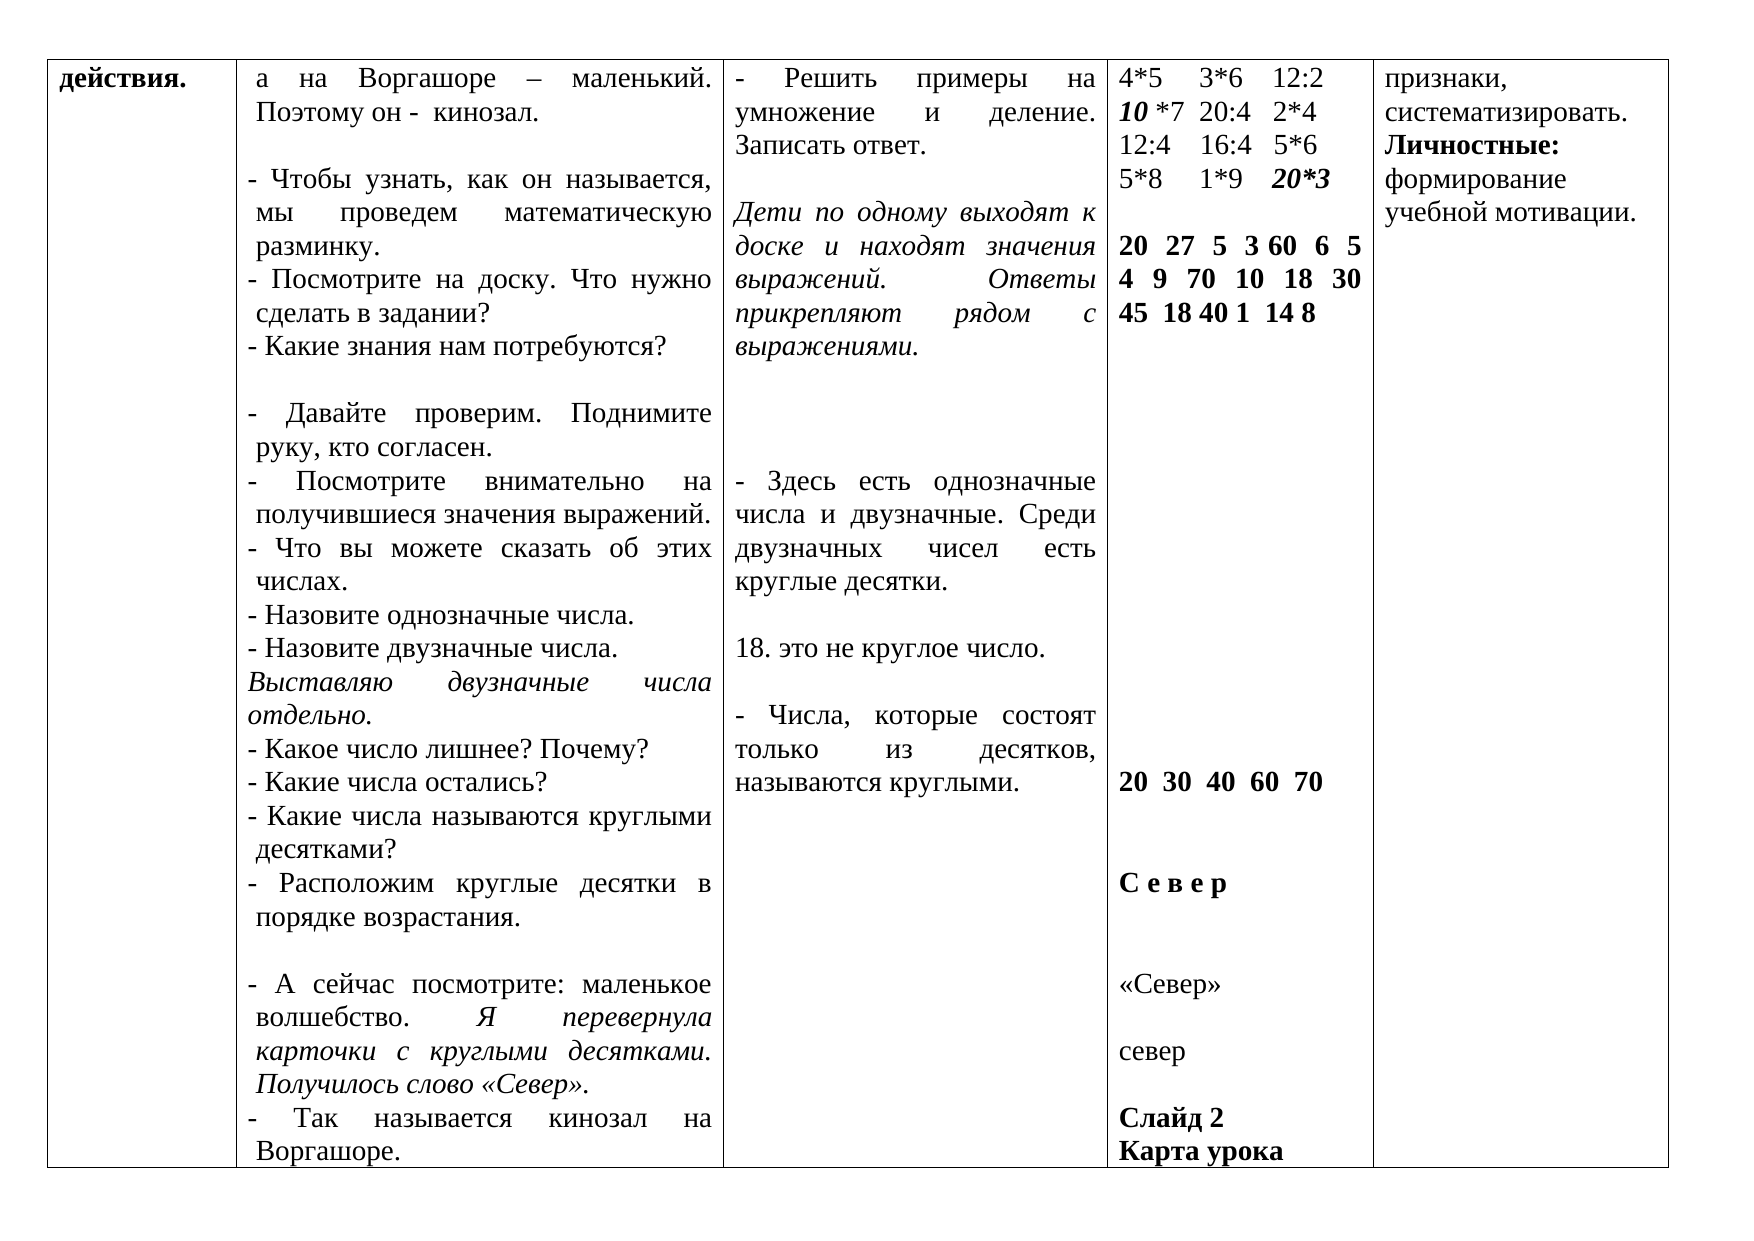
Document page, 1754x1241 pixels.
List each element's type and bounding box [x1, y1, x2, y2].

table_cell [48, 60, 236, 1167]
table_cell [724, 60, 1107, 1167]
table_cell [1108, 60, 1373, 1167]
table_cell [1374, 60, 1668, 1167]
table_cell [237, 60, 723, 1167]
